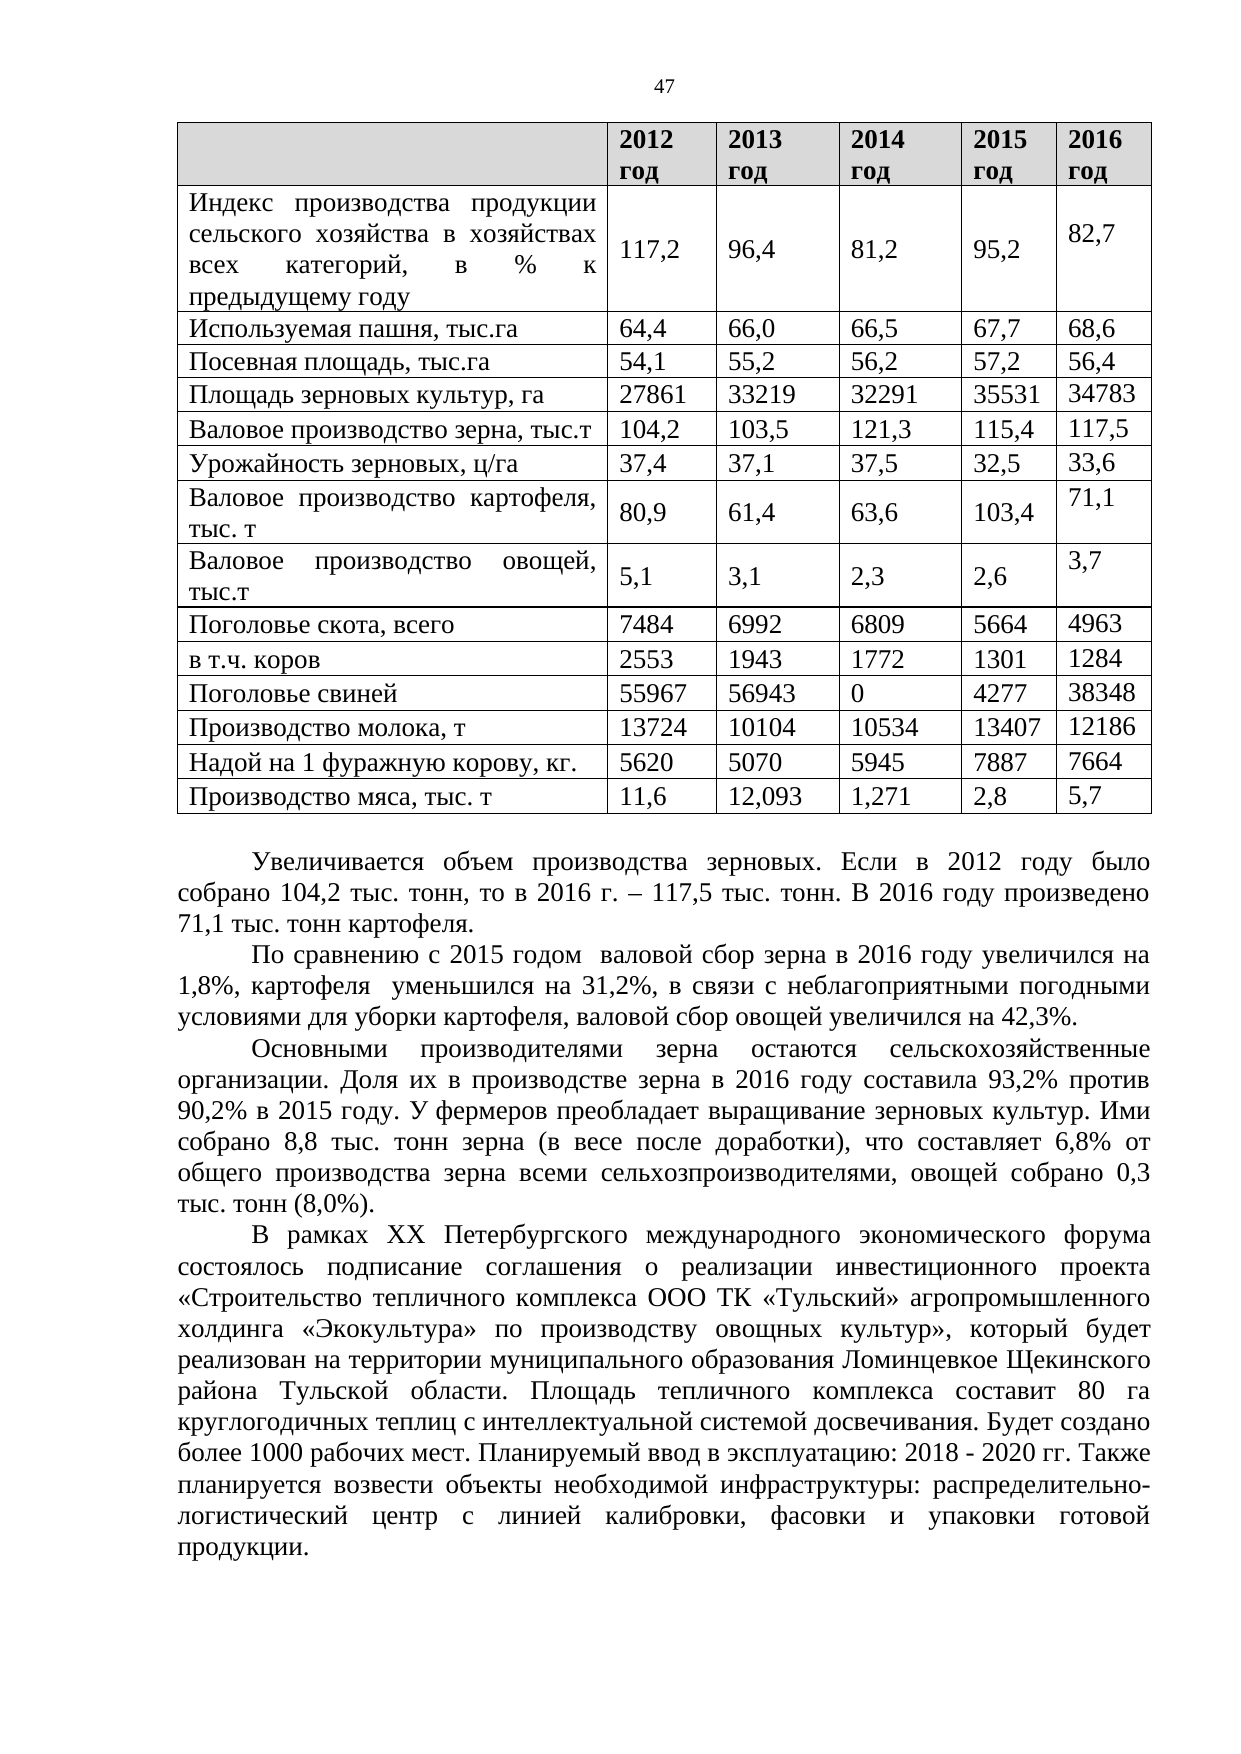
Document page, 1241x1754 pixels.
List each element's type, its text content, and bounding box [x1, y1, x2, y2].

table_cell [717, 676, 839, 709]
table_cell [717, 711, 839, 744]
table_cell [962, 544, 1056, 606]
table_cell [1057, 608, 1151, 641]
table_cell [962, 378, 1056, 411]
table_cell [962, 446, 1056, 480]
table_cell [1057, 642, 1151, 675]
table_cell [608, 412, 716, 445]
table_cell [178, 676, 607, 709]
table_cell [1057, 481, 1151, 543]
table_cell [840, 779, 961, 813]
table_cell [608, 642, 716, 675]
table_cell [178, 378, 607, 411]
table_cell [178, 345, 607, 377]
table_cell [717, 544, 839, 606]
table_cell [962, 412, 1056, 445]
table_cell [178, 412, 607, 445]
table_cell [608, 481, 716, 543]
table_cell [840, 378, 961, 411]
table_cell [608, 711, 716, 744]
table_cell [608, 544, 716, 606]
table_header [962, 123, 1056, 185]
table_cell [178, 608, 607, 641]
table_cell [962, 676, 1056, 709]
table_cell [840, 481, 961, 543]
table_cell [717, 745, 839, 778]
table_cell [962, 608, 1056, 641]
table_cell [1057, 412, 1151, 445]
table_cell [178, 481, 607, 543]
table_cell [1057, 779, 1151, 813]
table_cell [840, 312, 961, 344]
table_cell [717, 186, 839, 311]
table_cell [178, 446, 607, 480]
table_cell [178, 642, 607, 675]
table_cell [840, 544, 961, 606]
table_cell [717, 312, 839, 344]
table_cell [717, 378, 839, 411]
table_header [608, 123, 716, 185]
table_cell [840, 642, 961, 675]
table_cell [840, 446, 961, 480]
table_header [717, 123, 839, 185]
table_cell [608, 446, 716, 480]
text По сравнению с 2015 годом валовой сбор зерна в 2016 году увеличился на 1,8%, картофеля уменьшился на 31,2%, в связи с неблагоприятными погодными условиями для уборки картофеля, валовой сбор овощей увеличился на 42,3%. [177, 938, 1152, 1032]
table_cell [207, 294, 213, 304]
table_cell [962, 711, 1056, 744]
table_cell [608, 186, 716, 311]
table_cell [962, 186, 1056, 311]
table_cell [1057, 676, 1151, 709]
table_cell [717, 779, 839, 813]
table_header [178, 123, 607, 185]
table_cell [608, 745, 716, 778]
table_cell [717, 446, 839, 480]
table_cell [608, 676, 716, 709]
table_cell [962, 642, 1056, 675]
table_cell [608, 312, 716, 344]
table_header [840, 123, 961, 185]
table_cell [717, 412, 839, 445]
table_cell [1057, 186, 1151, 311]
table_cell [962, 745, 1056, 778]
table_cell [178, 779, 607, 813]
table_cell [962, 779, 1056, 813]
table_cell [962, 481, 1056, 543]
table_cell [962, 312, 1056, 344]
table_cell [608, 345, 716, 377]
text Основными производителями зерна остаются сельскохозяйственные организации. Доля их в производстве зерна в 2016 году составила 93,2% против 90,2% в 2015 году. У фермеров преобладает выращивание зерновых культур. Ими собрано 8,8 тыс. тонн зерна (в весе после доработки), что составляет 6,8% от общего производства зерна всеми сельхозпроизводителями, овощей собрано 0,3 тыс. тонн (8,0%). [177, 1032, 1152, 1218]
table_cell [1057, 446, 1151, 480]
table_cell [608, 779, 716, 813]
text В рамках ХХ Петербургского международного экономического форума состоялось подписание соглашения о реализации инвестиционного проекта «Строительство тепличного комплекса ООО ТК «Тульский» агропромышленного холдинга «Экокультура» по производству овощных культур», который будет реализован на территории муниципального образования Ломинцевкое Щекинского района Тульской области. Площадь тепличного комплекса составит 80 га круглогодичных теплиц с интеллектуальной системой досвечивания. Будет создано более 1000 рабочих мест. Планируемый ввод в эксплуатацию: 2018 - 2020 гг. Также планируется возвести объекты необходимой инфраструктуры: распределительно-логистический центр с линией калибровки, фасовки и упаковки готовой продукции. [177, 1218, 1152, 1561]
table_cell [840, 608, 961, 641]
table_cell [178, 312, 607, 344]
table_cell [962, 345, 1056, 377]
text Увеличивается объем производства зерновых. Если в 2012 году было собрано 104,2 тыс. тонн, то в 2016 г. – 117,5 тыс. тонн. В 2016 году произведено 71,1 тыс. тонн картофеля. [177, 845, 1152, 938]
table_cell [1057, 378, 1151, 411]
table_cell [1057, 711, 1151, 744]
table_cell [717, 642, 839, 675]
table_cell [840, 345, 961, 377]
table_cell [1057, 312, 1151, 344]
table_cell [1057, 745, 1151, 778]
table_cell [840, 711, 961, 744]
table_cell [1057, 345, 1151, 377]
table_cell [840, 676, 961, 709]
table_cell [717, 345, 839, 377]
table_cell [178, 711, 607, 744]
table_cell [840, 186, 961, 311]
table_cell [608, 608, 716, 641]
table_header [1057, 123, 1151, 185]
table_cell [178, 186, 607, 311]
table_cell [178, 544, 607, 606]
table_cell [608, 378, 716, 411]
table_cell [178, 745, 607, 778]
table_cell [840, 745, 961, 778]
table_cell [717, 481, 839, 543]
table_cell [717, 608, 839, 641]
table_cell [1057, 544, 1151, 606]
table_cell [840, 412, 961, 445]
